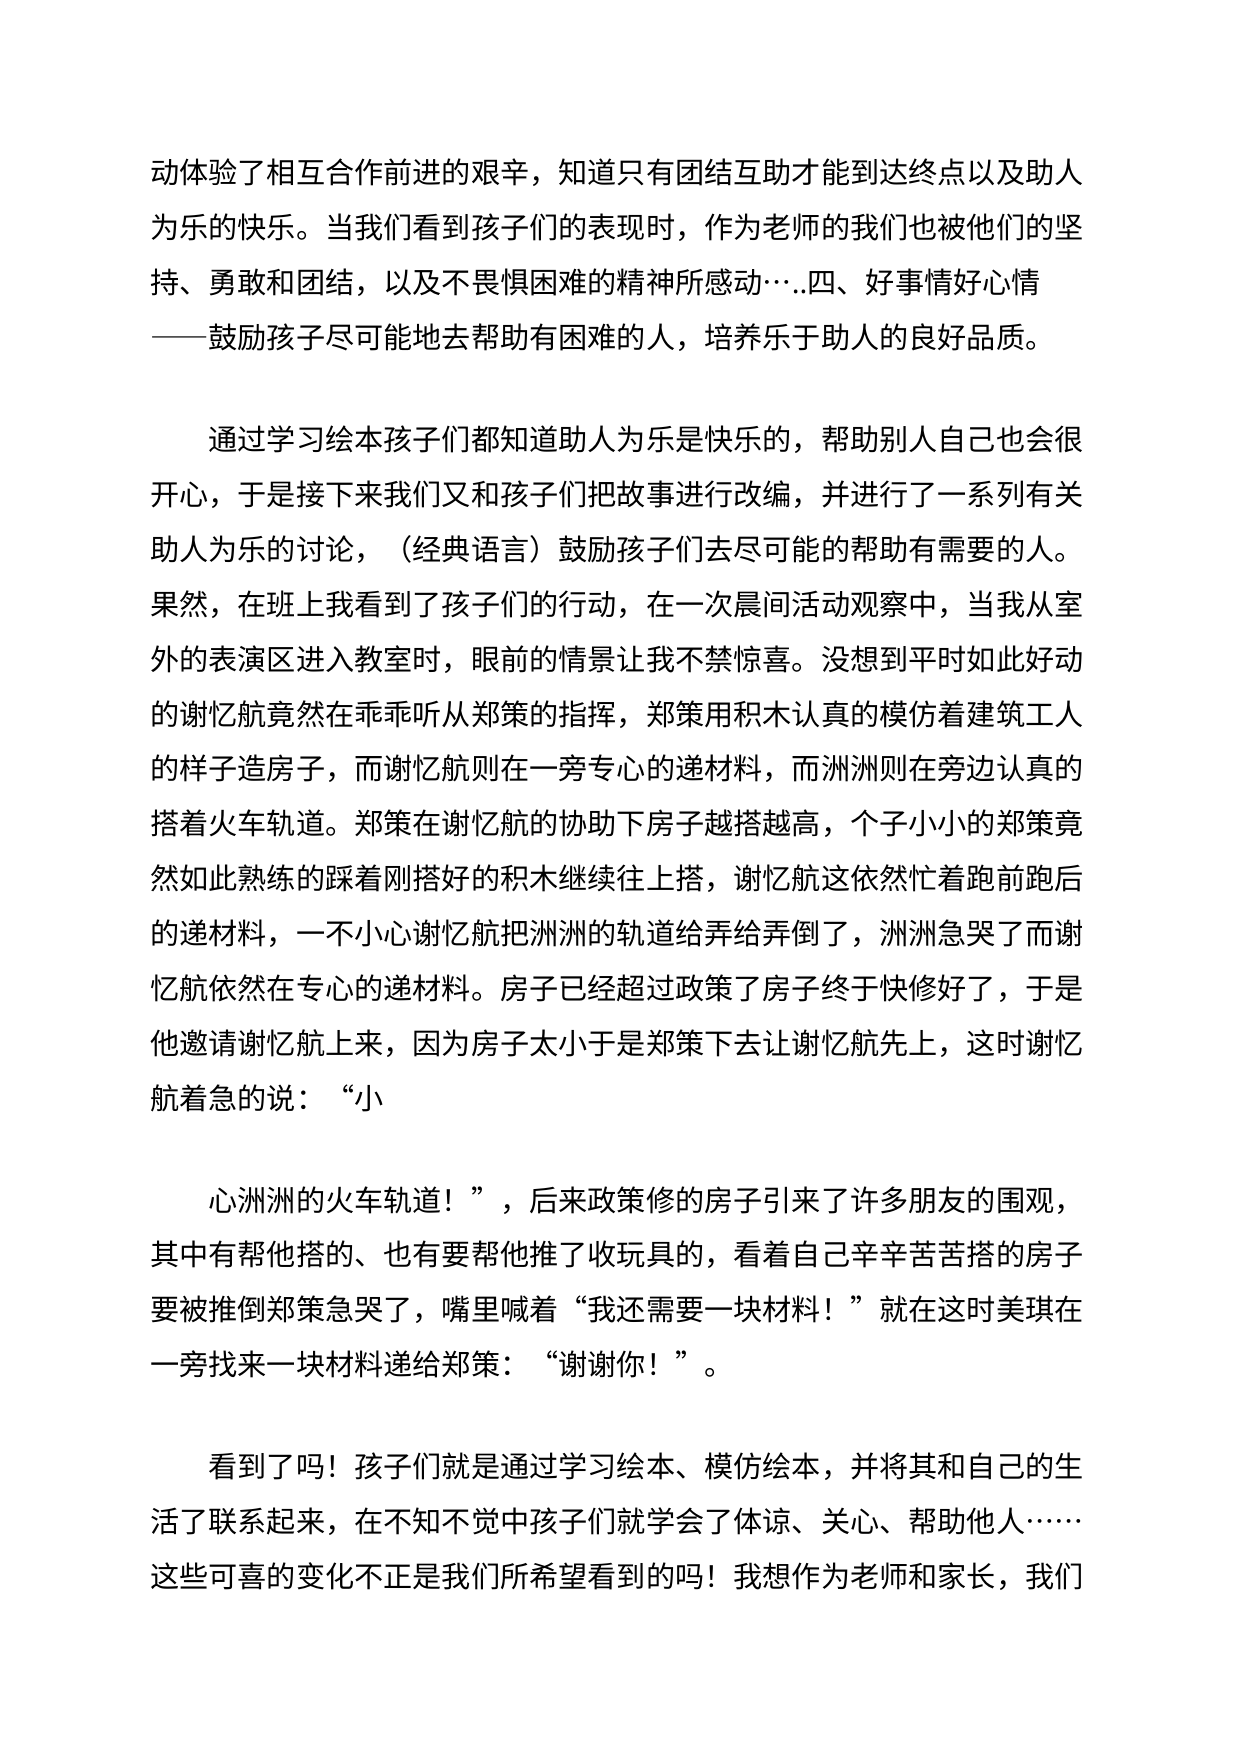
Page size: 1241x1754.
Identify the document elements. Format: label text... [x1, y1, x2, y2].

text 通过学习绘本孩子们都知道助人为乐是快乐的，帮助别人自己也会很开心，于是接下来我们又和孩子们把故事进行改编，并进行了一系列有关助人为乐的讨论，（经典语言）鼓励孩子们去尽可能的帮助有需要的人。果然，在班上我看到了孩子们的行动，在一次晨间活动观察中，当我从室外的表演区进入教室时，眼前的情景让我不禁惊喜。没想到平时如此好动的谢忆航竟然在乖乖听从郑策的指挥，郑策用积木认真的模仿着建筑工人的样子造房子，而谢忆航则在一旁专心的递材料，而洲洲则在旁边认真的搭着火车轨道。郑策在谢忆航的协助下房子越搭越高，个子小小的郑策竟然如此熟练的踩着刚搭好的积木继续往上搭，谢忆航这依然忙着跑前跑后的递材料，一不小心谢忆航把洲洲的轨道给弄给弄倒了，洲洲急哭了而谢忆航依然在专心的递材料。房子已经超过政策了房子终于快修好了，于是他邀请谢忆航上来，因为房子太小于是郑策下去让谢忆航先上，这时谢忆航着急的说：“小 [150, 417, 1090, 1118]
text 心洲洲的火车轨道！”，后来政策修的房子引来了许多朋友的围观，其中有帮他搭的、也有要帮他推了收玩具的，看着自己辛辛苦苦搭的房子要被推倒郑策急哭了，嘴里喊着“我还需要一块材料！”就在这时美琪在一旁找来一块材料递给郑策：“谢谢你！”。 [150, 1177, 1090, 1384]
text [150, 150, 1090, 357]
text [150, 1443, 1090, 1596]
